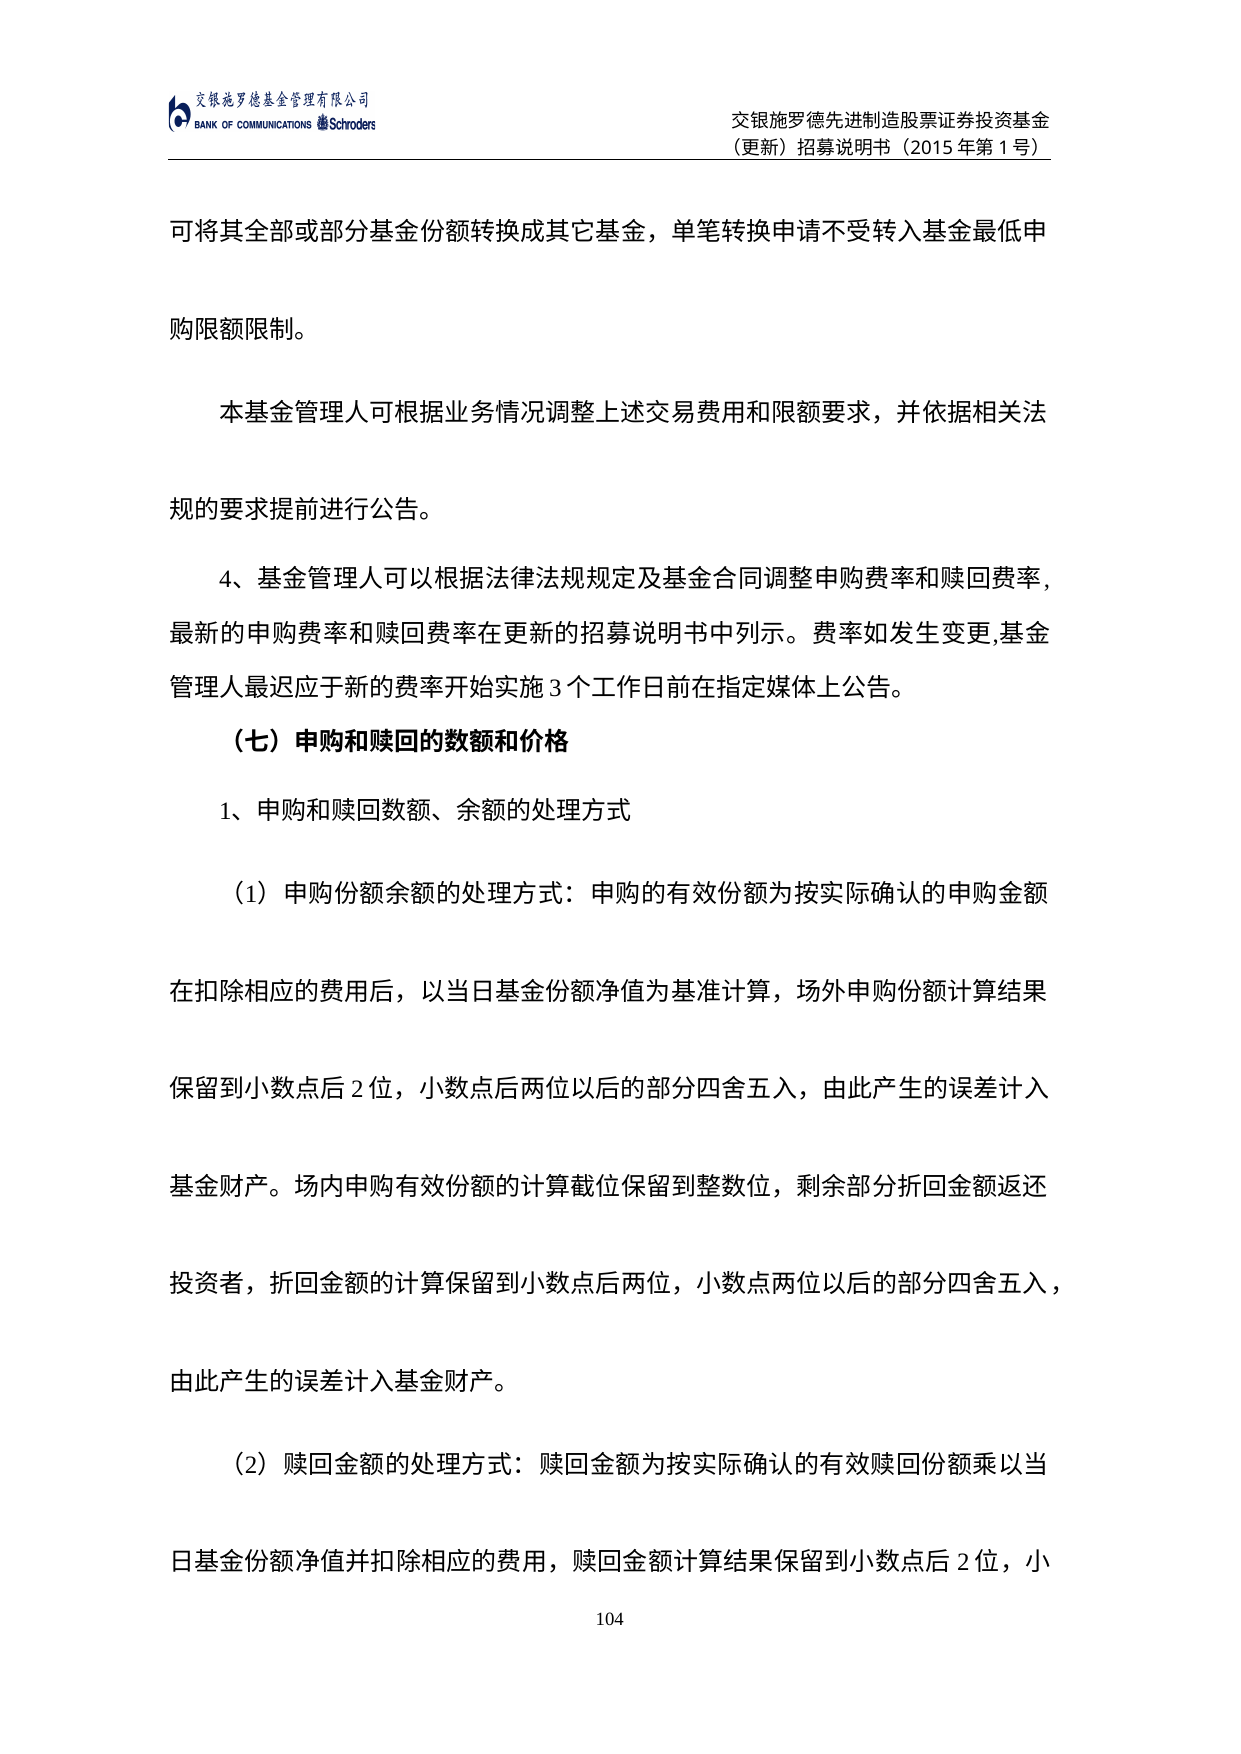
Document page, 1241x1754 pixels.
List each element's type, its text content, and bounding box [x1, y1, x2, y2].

text 4、基金管理人可以根据法律法规规定及基金合同调整申购费率和赎回费率,最新的申购费率和赎回费率在更新的招募说明书中列示。费率如发生变更,基金管理人最迟应于新的费率开始实施3个工作日前在指定媒体上公告。 [169, 559, 1050, 704]
picture [168, 91, 376, 132]
text 1、申购和赎回数额、余额的处理方式 [169, 776, 1050, 841]
text （七）申购和赎回的数额和价格 [169, 722, 1050, 758]
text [169, 1430, 1050, 1592]
text （1）申购份额余额的处理方式：申购的有效份额为按实际确认的申购金额在扣除相应的费用后，以当日基金份额净值为基准计算，场外申购份额计算结果保留到小数点后2位，小数点后两位以后的部分四舍五入，由此产生的误差计入基金财产。场内申购有效份额的计算截位保留到整数位，剩余部分折回金额返还投资者，折回金额的计算保留到小数点后两位，小数点两位以后的部分四舍五入，由此产生的误差计入基金财产。 [169, 859, 1050, 1412]
text 本基金管理人可根据业务情况调整上述交易费用和限额要求，并依据相关法规的要求提前进行公告。 [169, 378, 1050, 541]
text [169, 197, 1050, 360]
